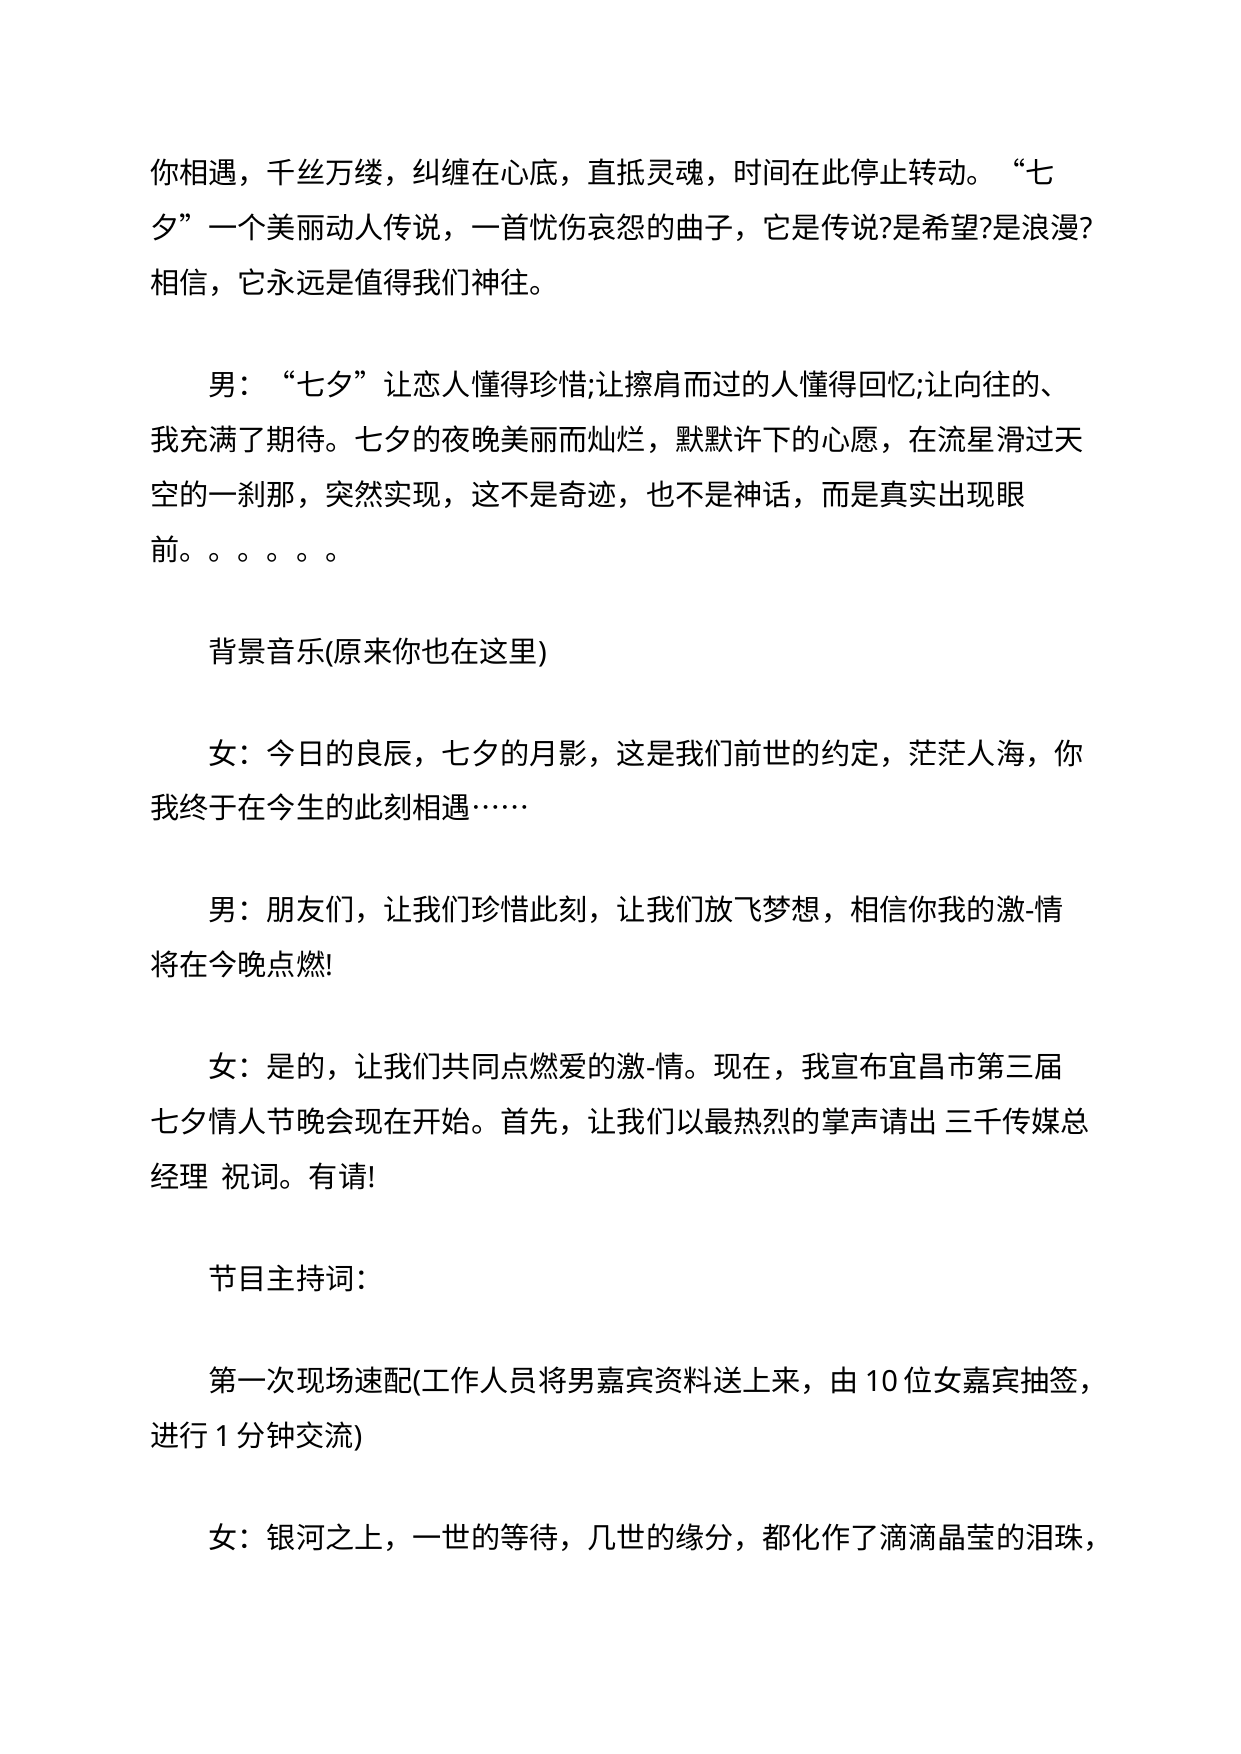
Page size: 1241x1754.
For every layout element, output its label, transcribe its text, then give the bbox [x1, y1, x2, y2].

text 节目主持词： [150, 1256, 1090, 1298]
text 背景音乐(原来你也在这里) [150, 628, 1090, 671]
text 第一次现场速配(工作人员将男嘉宾资料送上来，由10位女嘉宾抽签，进行1分钟交流) [150, 1357, 1090, 1455]
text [150, 1514, 1090, 1557]
text 男：朋友们，让我们珍惜此刻，让我们放飞梦想，相信你我的激-情将在今晚点燃! [150, 887, 1090, 984]
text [150, 150, 1090, 302]
text 男：“七夕”让恋人懂得珍惜;让擦肩而过的人懂得回忆;让向往的、我充满了期待。七夕的夜晚美丽而灿烂，默默许下的心愿，在流星滑过天空的一刹那，突然实现，这不是奇迹，也不是神话，而是真实出现眼前。。。。。。 [150, 362, 1090, 569]
text 女：是的，让我们共同点燃爱的激-情。现在，我宣布宜昌市第三届七夕情人节晚会现在开始。首先，让我们以最热烈的掌声请出 三千传媒总经理 祝词。有请! [150, 1044, 1090, 1196]
text 女：今日的良辰，七夕的月影，这是我们前世的约定，茫茫人海，你我终于在今生的此刻相遇…… [150, 730, 1090, 827]
